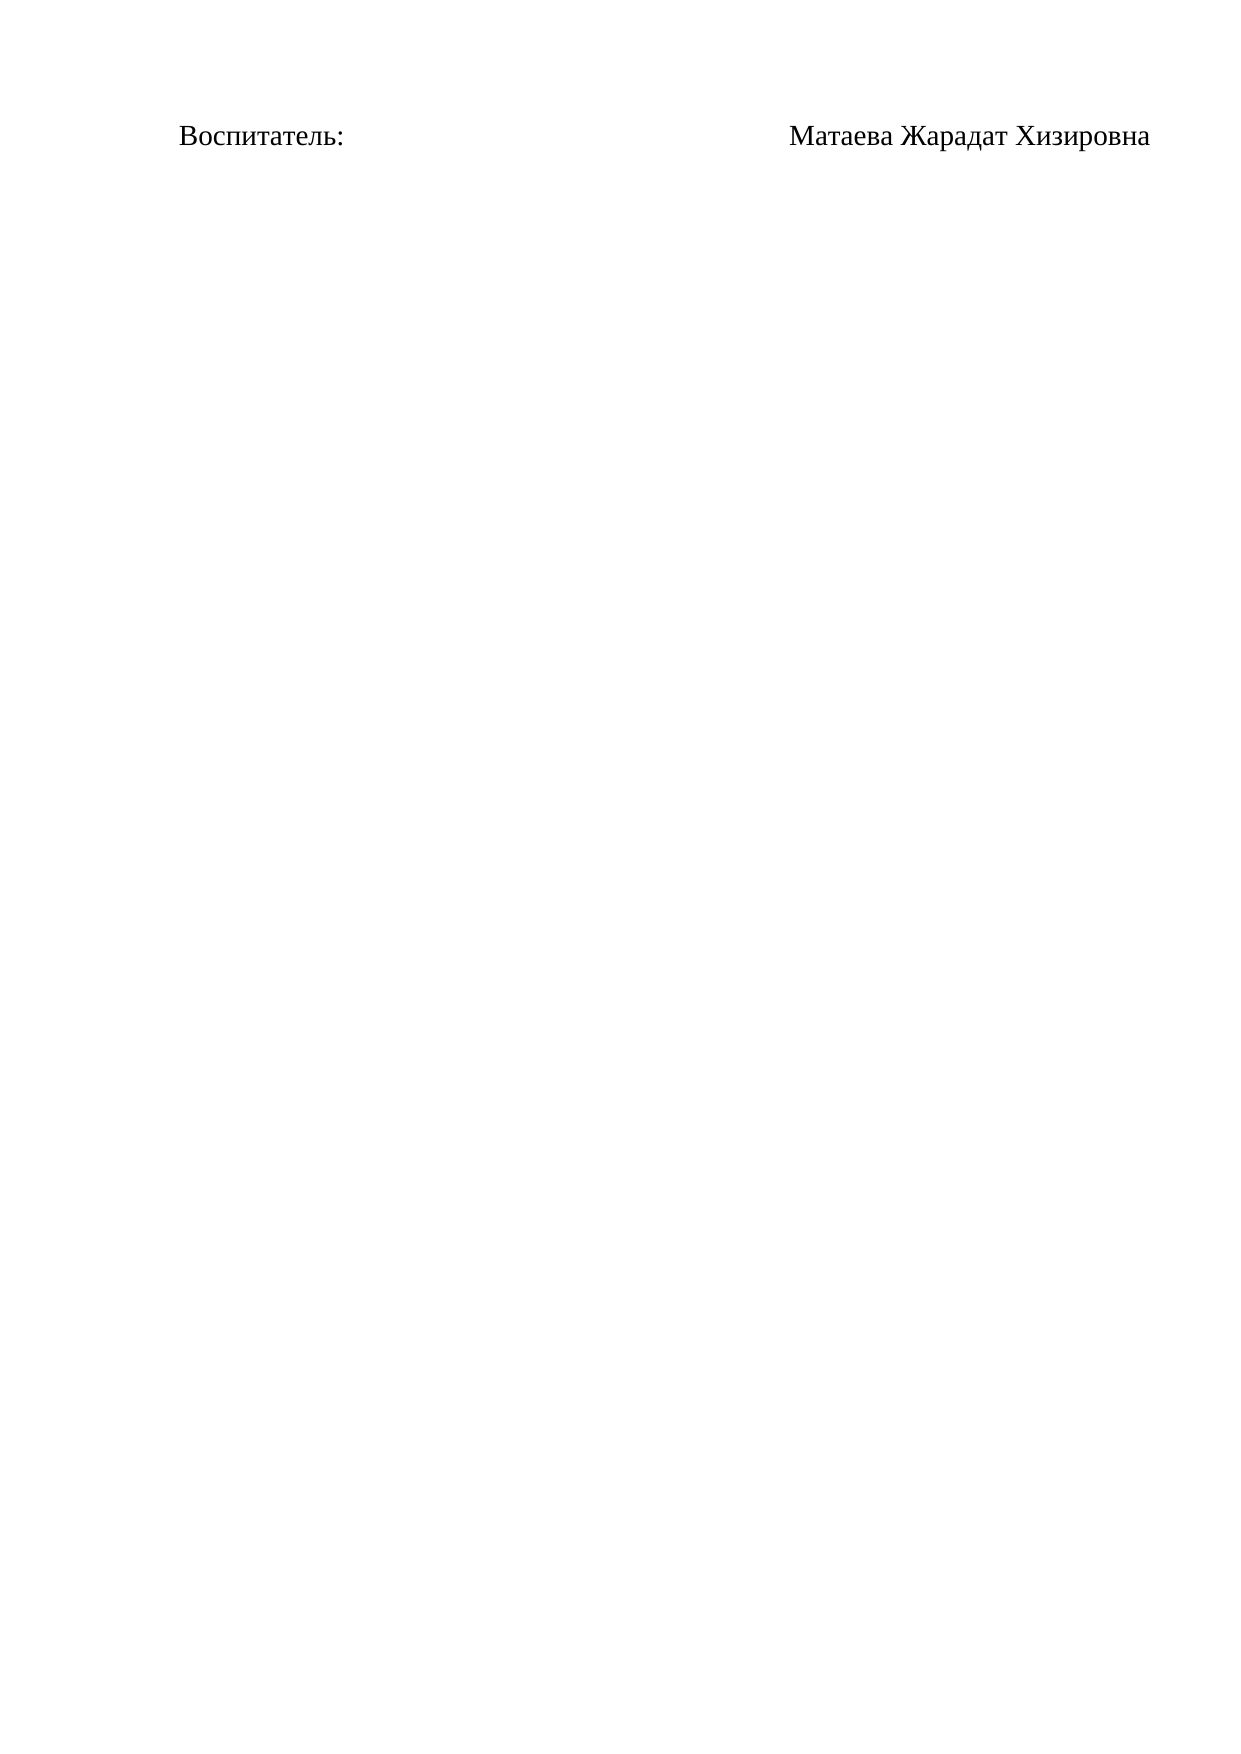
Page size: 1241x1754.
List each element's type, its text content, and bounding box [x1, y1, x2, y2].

text Воспитатель: Матаева Жарадат Хизировна [177, 118, 1152, 152]
